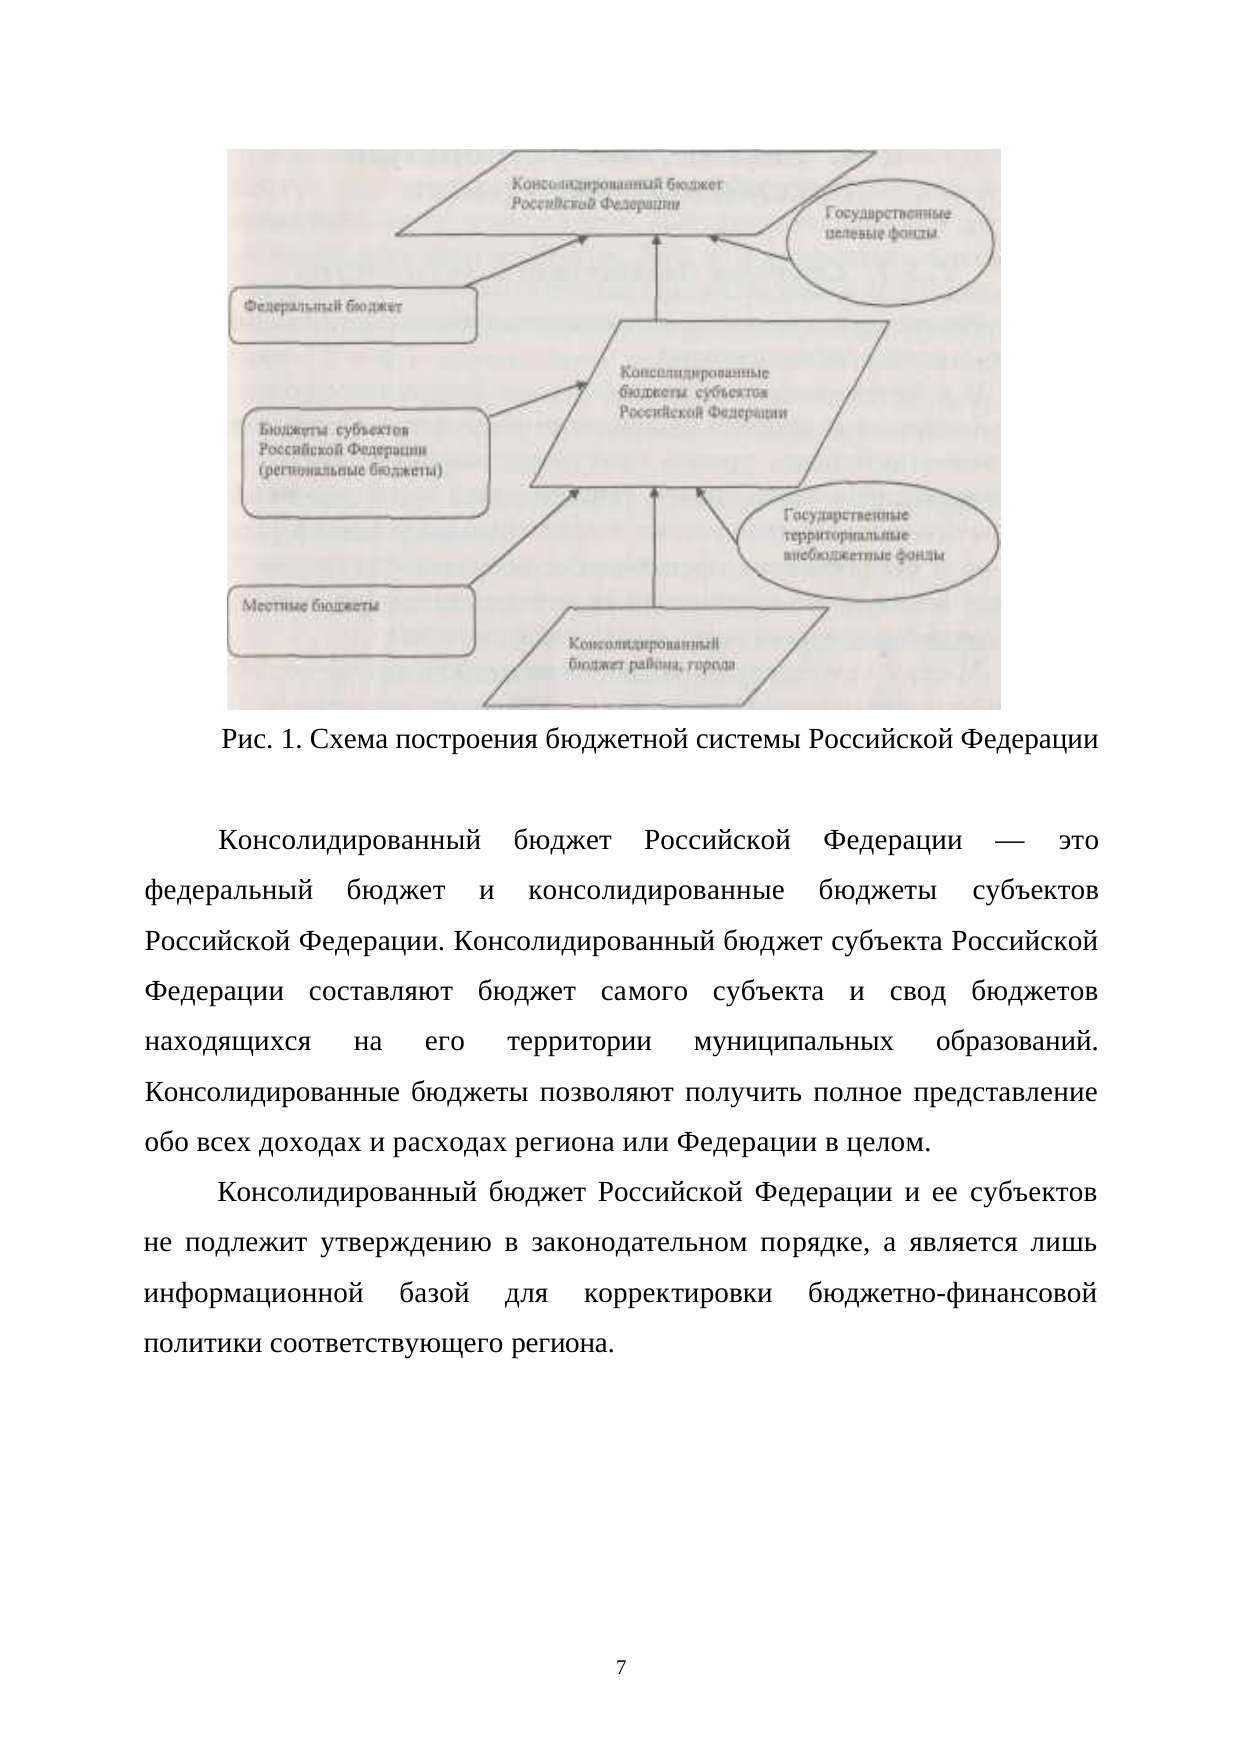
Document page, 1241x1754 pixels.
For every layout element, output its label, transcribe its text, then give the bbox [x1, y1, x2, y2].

text Консолидированный бюджет Российской Федерации и ее субъектов не подлежит утверждению в законодательном порядке, а является лишь информационной базой для корректировки бюджетно-финансовой политики соответствующего региона. [143, 1174, 1097, 1359]
text Рис. 1. Схема построения бюджетной системы Российской Федерации [143, 721, 1099, 755]
picture [227, 149, 1001, 710]
text Консолидированный бюджет Российской Федерации — это федеральный бюджет и консолидированные бюджеты субъектов Российской Федерации. Консолидированный бюджет субъекта Российской Федерации составляют бюджет самого субъекта и свод бюджетов находящихся на его территории муниципальных образований. Консолидированные бюджеты позволяют получить полное представление обо всех доходах и расходах региона или Федерации в целом. [144, 822, 1099, 1157]
